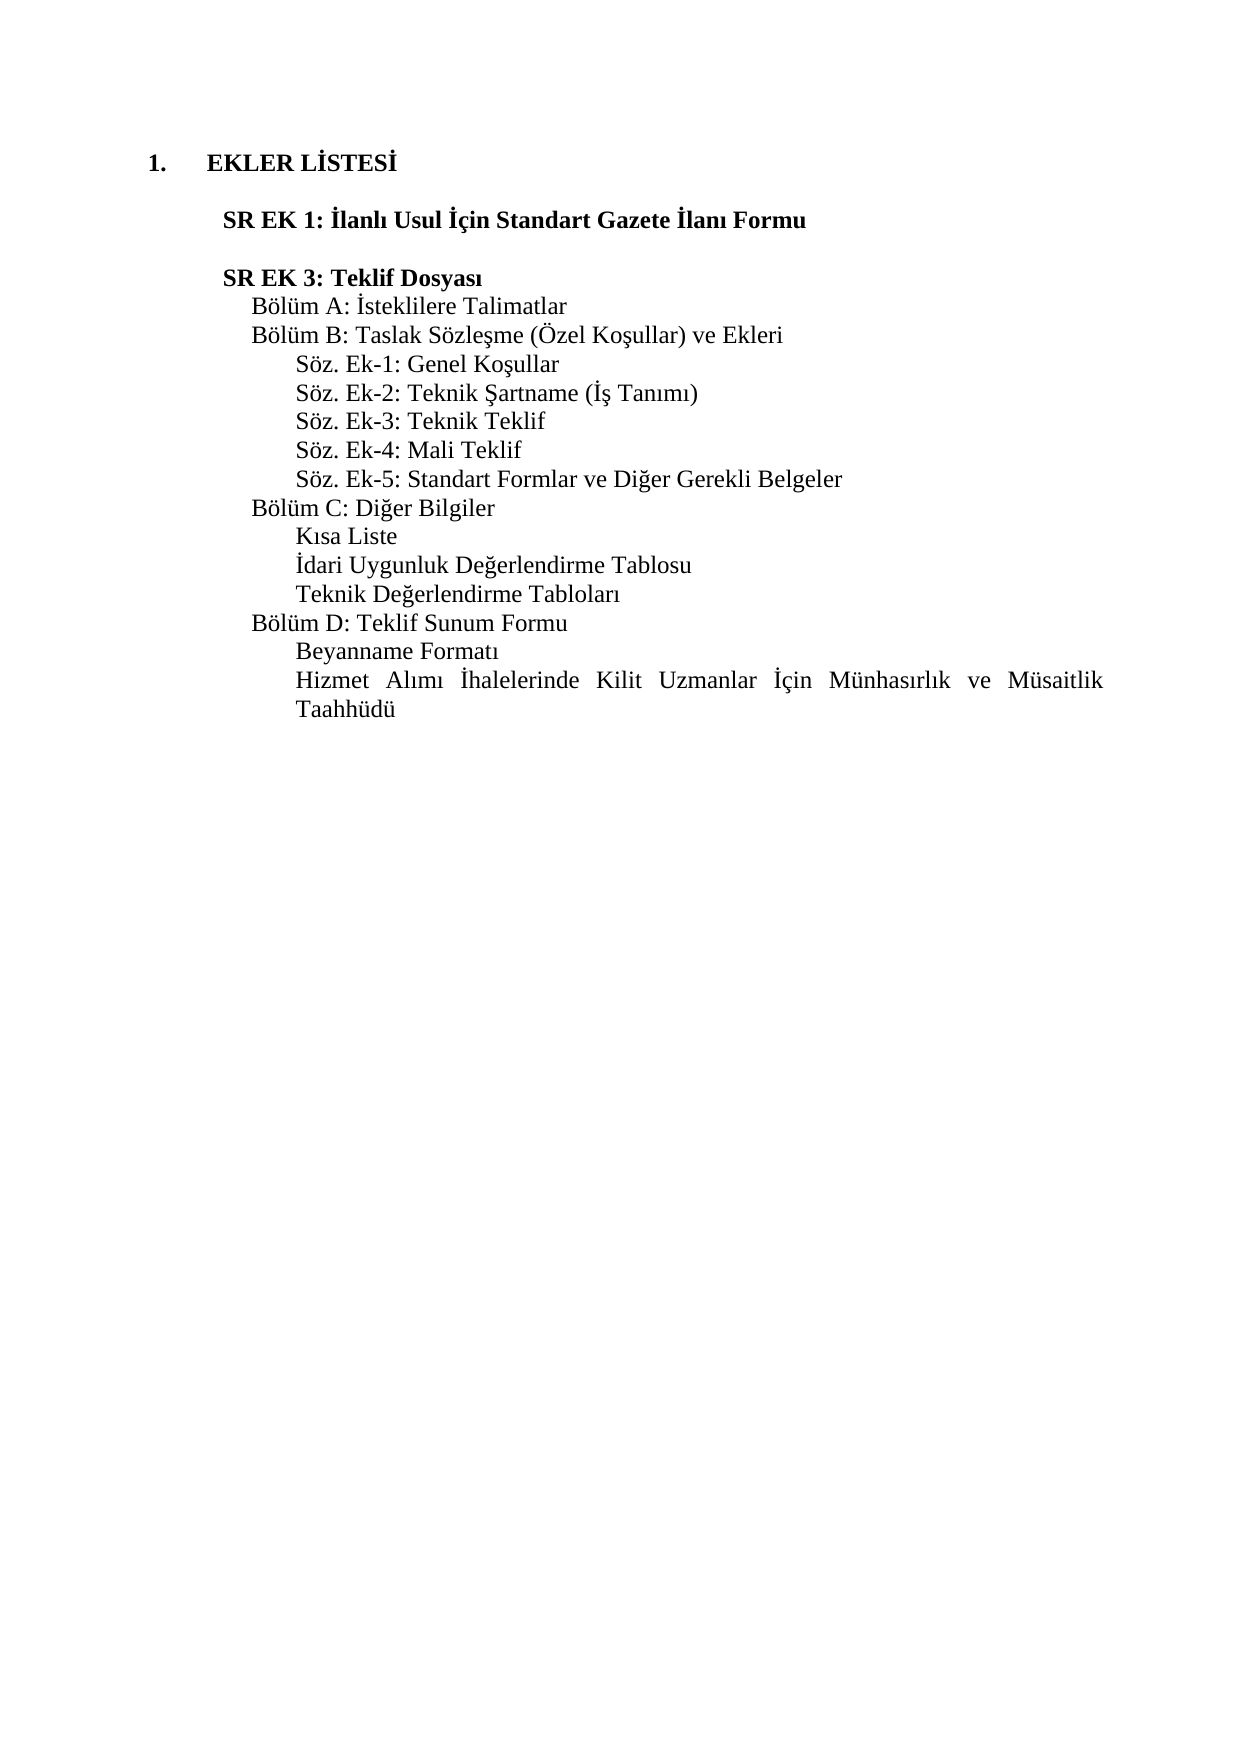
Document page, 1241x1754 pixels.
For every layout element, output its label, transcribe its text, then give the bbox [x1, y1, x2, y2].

text Söz. Ek-3: Teknik Teklif [221, 406, 1093, 435]
text Bölüm C: Diğer Bilgiler [221, 493, 1093, 521]
text SR EK 3: Teklif Dosyası [148, 263, 1093, 291]
text Beyanname Formatı [221, 636, 1093, 665]
text İdari Uygunluk Değerlendirme Tablosu [221, 550, 1093, 579]
text Teknik Değerlendirme Tabloları [221, 579, 1093, 608]
text Söz. Ek-1: Genel Koşullar [221, 349, 1093, 378]
text Söz. Ek-2: Teknik Şartname (İş Tanımı) [221, 378, 1093, 406]
subtitle EKLER LİSTESİ [148, 148, 1093, 176]
text SR EK 1: İlanlı Usul İçin Standart Gazete İlanı Formu [148, 205, 1093, 234]
text Hizmet Alımı İhalelerinde Kilit Uzmanlar İçin Münhasırlık ve Müsaitlik Taahhüdü [295, 665, 1104, 723]
text Söz. Ek-4: Mali Teklif [221, 435, 1093, 464]
text Kısa Liste [221, 521, 1093, 550]
text Söz. Ek-5: Standart Formlar ve Diğer Gerekli Belgeler [221, 464, 1093, 493]
text Bölüm D: Teklif Sunum Formu [221, 608, 1093, 636]
text Bölüm A: İsteklilere Talimatlar [221, 291, 1093, 320]
text Bölüm B: Taslak Sözleşme (Özel Koşullar) ve Ekleri [221, 320, 1093, 349]
